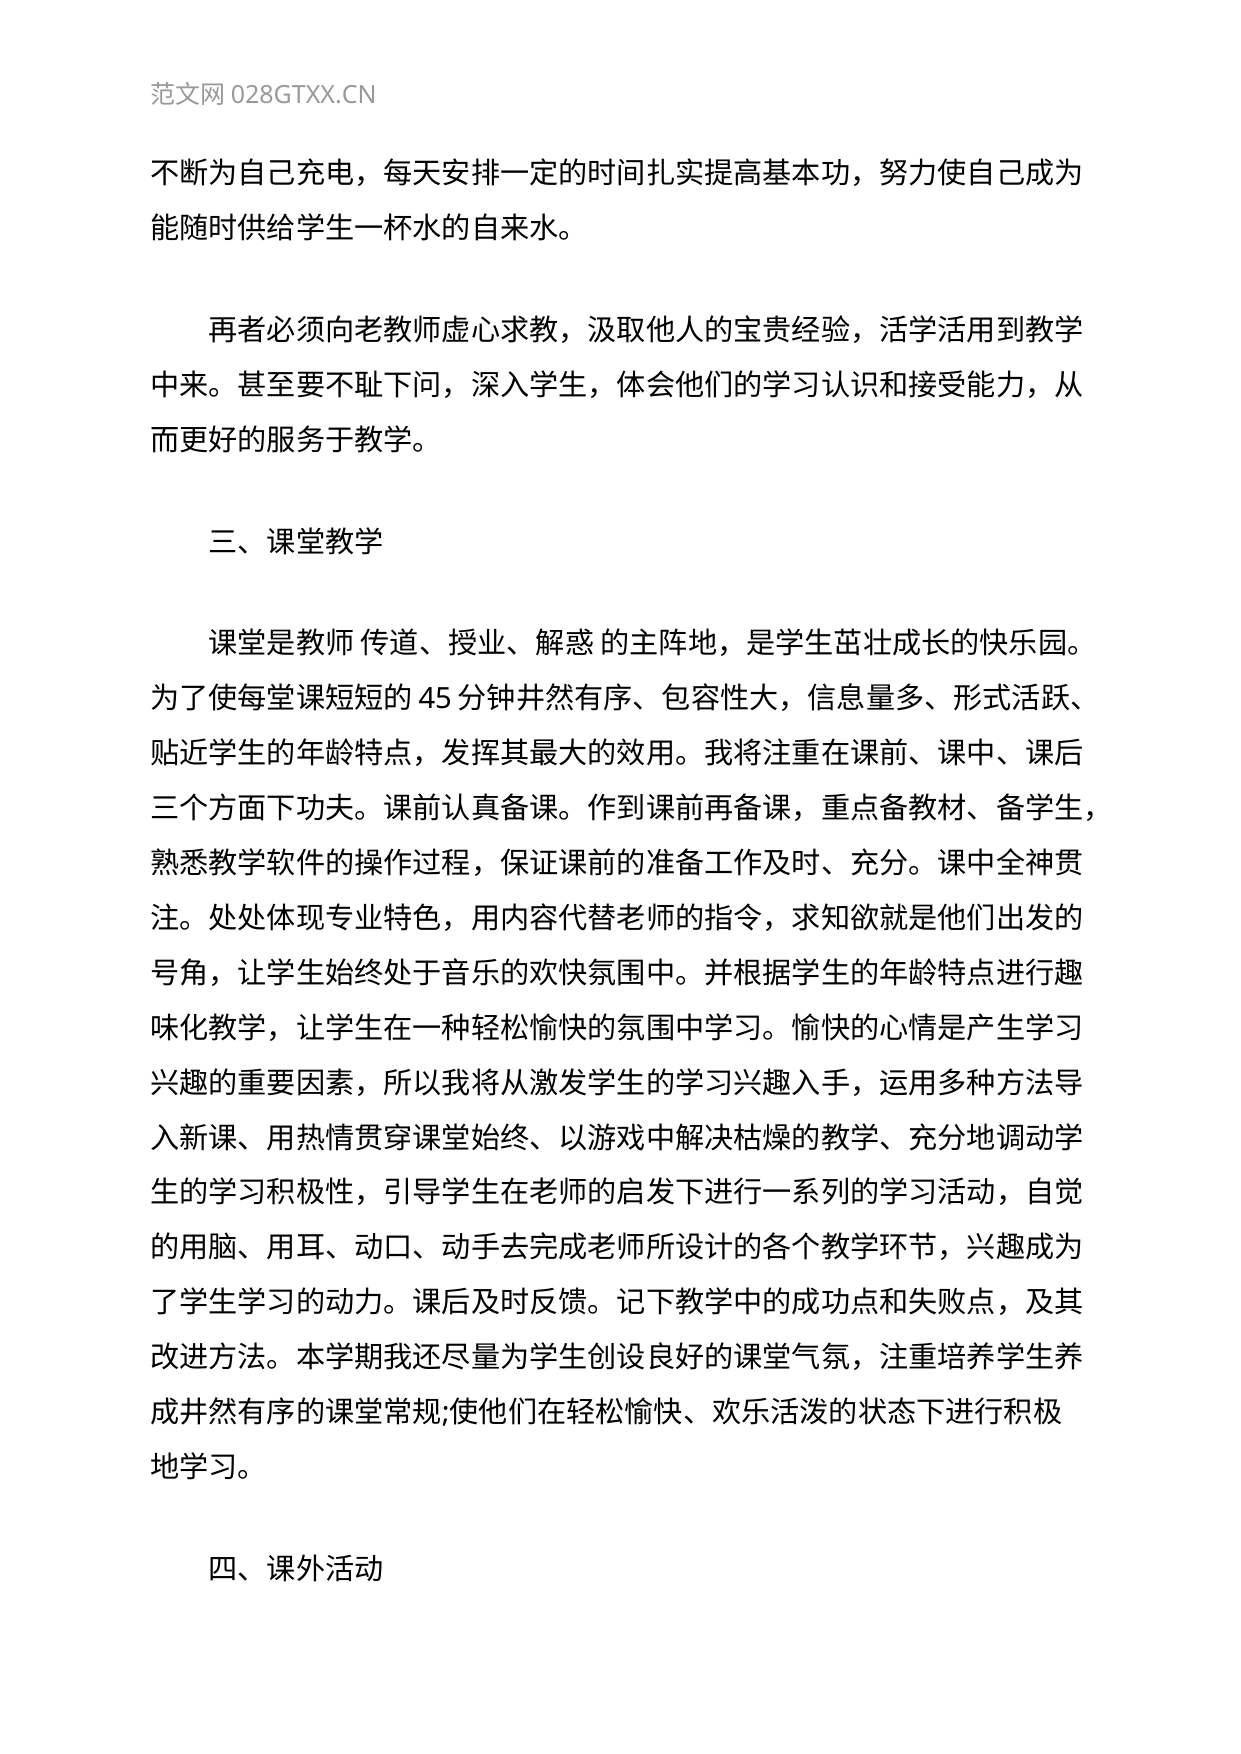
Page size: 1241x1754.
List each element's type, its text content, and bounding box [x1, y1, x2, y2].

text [150, 150, 1090, 247]
text 课堂是教师 传道、授业、解惑 的主阵地，是学生茁壮成长的快乐园。为了使每堂课短短的45分钟井然有序、包容性大，信息量多、形式活跃、贴近学生的年龄特点，发挥其最大的效用。我将注重在课前、课中、课后三个方面下功夫。课前认真备课。作到课前再备课，重点备教材、备学生，熟悉教学软件的操作过程，保证课前的准备工作及时、充分。课中全神贯注。处处体现专业特色，用内容代替老师的指令，求知欲就是他们出发的号角，让学生始终处于音乐的欢快氛围中。并根据学生的年龄特点进行趣味化教学，让学生在一种轻松愉快的氛围中学习。愉快的心情是产生学习兴趣的重要因素，所以我将从激发学生的学习兴趣入手，运用多种方法导入新课、用热情贯穿课堂始终、以游戏中解决枯燥的教学、充分地调动学生的学习积极性，引导学生在老师的启发下进行一系列的学习活动，自觉的用脑、用耳、动口、动手去完成老师所设计的各个教学环节，兴趣成为了学生学习的动力。课后及时反馈。记下教学中的成功点和失败点，及其改进方法。本学期我还尽量为学生创设良好的课堂气氛，注重培养学生养成井然有序的课堂常规;使他们在轻松愉快、欢乐活泼的状态下进行积极地学习。 [150, 620, 1090, 1486]
text 三、课堂教学 [150, 518, 1090, 561]
text 四、课外活动 [150, 1545, 1090, 1588]
text 再者必须向老教师虚心求教，汲取他人的宝贵经验，活学活用到教学中来。甚至要不耻下问，深入学生，体会他们的学习认识和接受能力，从而更好的服务于教学。 [150, 307, 1090, 459]
